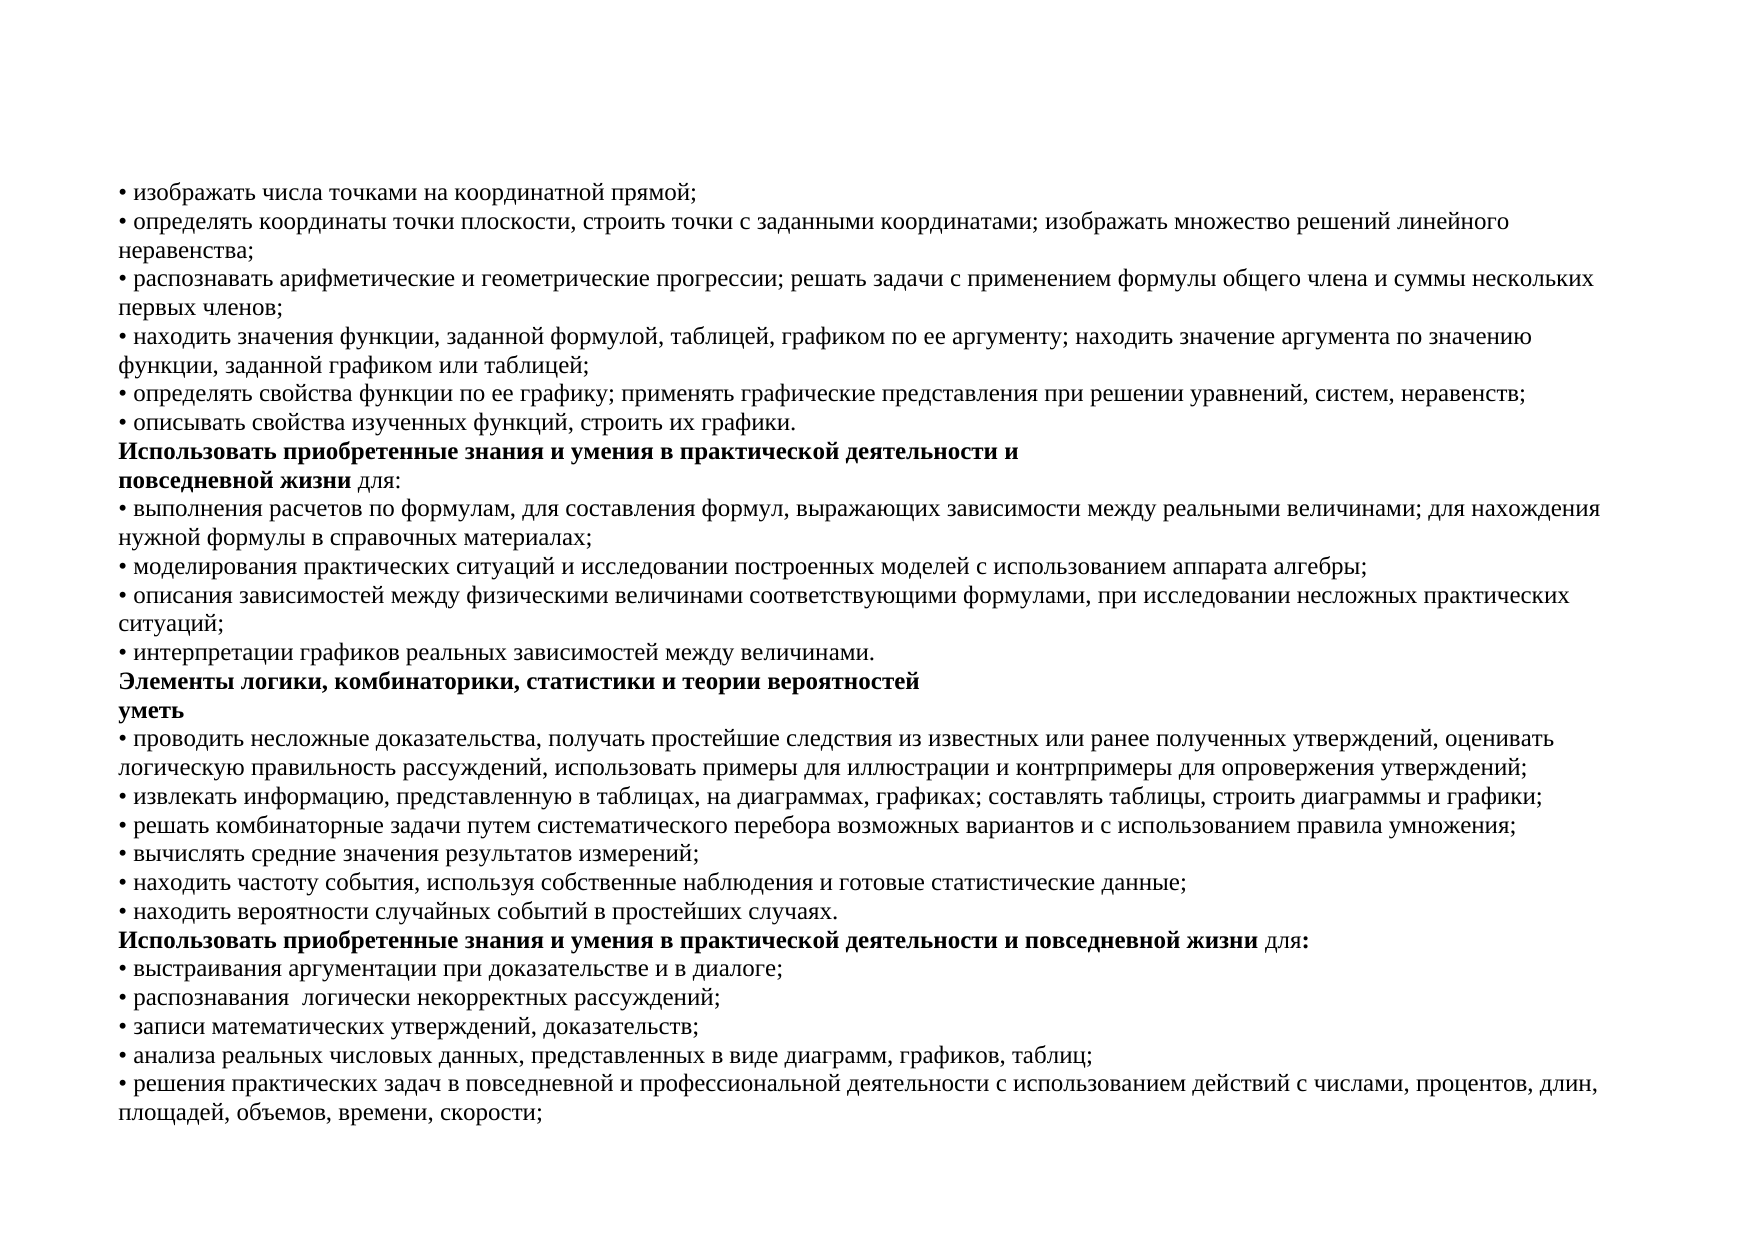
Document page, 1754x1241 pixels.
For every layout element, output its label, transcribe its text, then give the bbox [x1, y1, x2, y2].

text • решения практических задач в повседневной и профессиональной деятельности с использованием действий с числами, процентов, длин, площадей, объемов, времени, скорости; [118, 1068, 1636, 1126]
text • моделирования практических ситуаций и исследовании построенных моделей с использованием аппарата алгебры; [118, 551, 1636, 580]
text • записи математических утверждений, доказательств; [118, 1011, 1636, 1040]
text повседневной жизни для: [118, 465, 1636, 493]
text • выполнения расчетов по формулам, для составления формул, выражающих зависимости между реальными величинами; для нахождения нужной формулы в справочных материалах; [118, 493, 1636, 551]
text • распознавания логически некорректных рассуждений; [118, 982, 1636, 1011]
text • проводить несложные доказательства, получать простейшие следствия из известных или ранее полученных утверждений, оценивать логическую правильность рассуждений, использовать примеры для иллюстрации и контрпримеры для опровержения утверждений; [118, 723, 1636, 781]
text Использовать приобретенные знания и умения в практической деятельности и [118, 436, 1636, 465]
text уметь [118, 695, 1636, 723]
text • определять свойства функции по ее графику; применять графические представления при решении уравнений, систем, неравенств; [118, 378, 1636, 407]
text • находить частоту события, используя собственные наблюдения и готовые статистические данные; [118, 867, 1636, 896]
text • описания зависимостей между физическими величинами соответствующими формулами, при исследовании несложных практических ситуаций; [118, 580, 1636, 637]
text • извлекать информацию, представленную в таблицах, на диаграммах, графиках; составлять таблицы, строить диаграммы и графики; [118, 781, 1636, 810]
text • анализа реальных числовых данных, представленных в виде диаграмм, графиков, таблиц; [118, 1040, 1636, 1068]
text Использовать приобретенные знания и умения в практической деятельности и повседневной жизни для: [118, 925, 1636, 953]
text • распознавать арифметические и геометрические прогрессии; решать задачи с применением формулы общего члена и суммы нескольких первых членов; [118, 263, 1636, 321]
text • выстраивания аргументации при доказательстве и в диалоге; [118, 953, 1636, 982]
text • интерпретации графиков реальных зависимостей между величинами. [118, 637, 1636, 666]
text • изображать числа точками на координатной прямой; [118, 177, 1636, 206]
text • описывать свойства изученных функций, строить их графики. [118, 407, 1636, 436]
text • находить значения функции, заданной формулой, таблицей, графиком по ее аргументу; находить значение аргумента по значению функции, заданной графиком или таблицей; [118, 321, 1636, 378]
text • находить вероятности случайных событий в простейших случаях. [118, 896, 1636, 925]
text Элементы логики, комбинаторики, статистики и теории вероятностей [118, 666, 1636, 695]
text • решать комбинаторные задачи путем систематического перебора возможных вариантов и с использованием правила умножения; [118, 810, 1636, 838]
text • определять координаты точки плоскости, строить точки с заданными координатами; изображать множество решений линейного неравенства; [118, 206, 1636, 263]
text • вычислять средние значения результатов измерений; [118, 838, 1636, 867]
